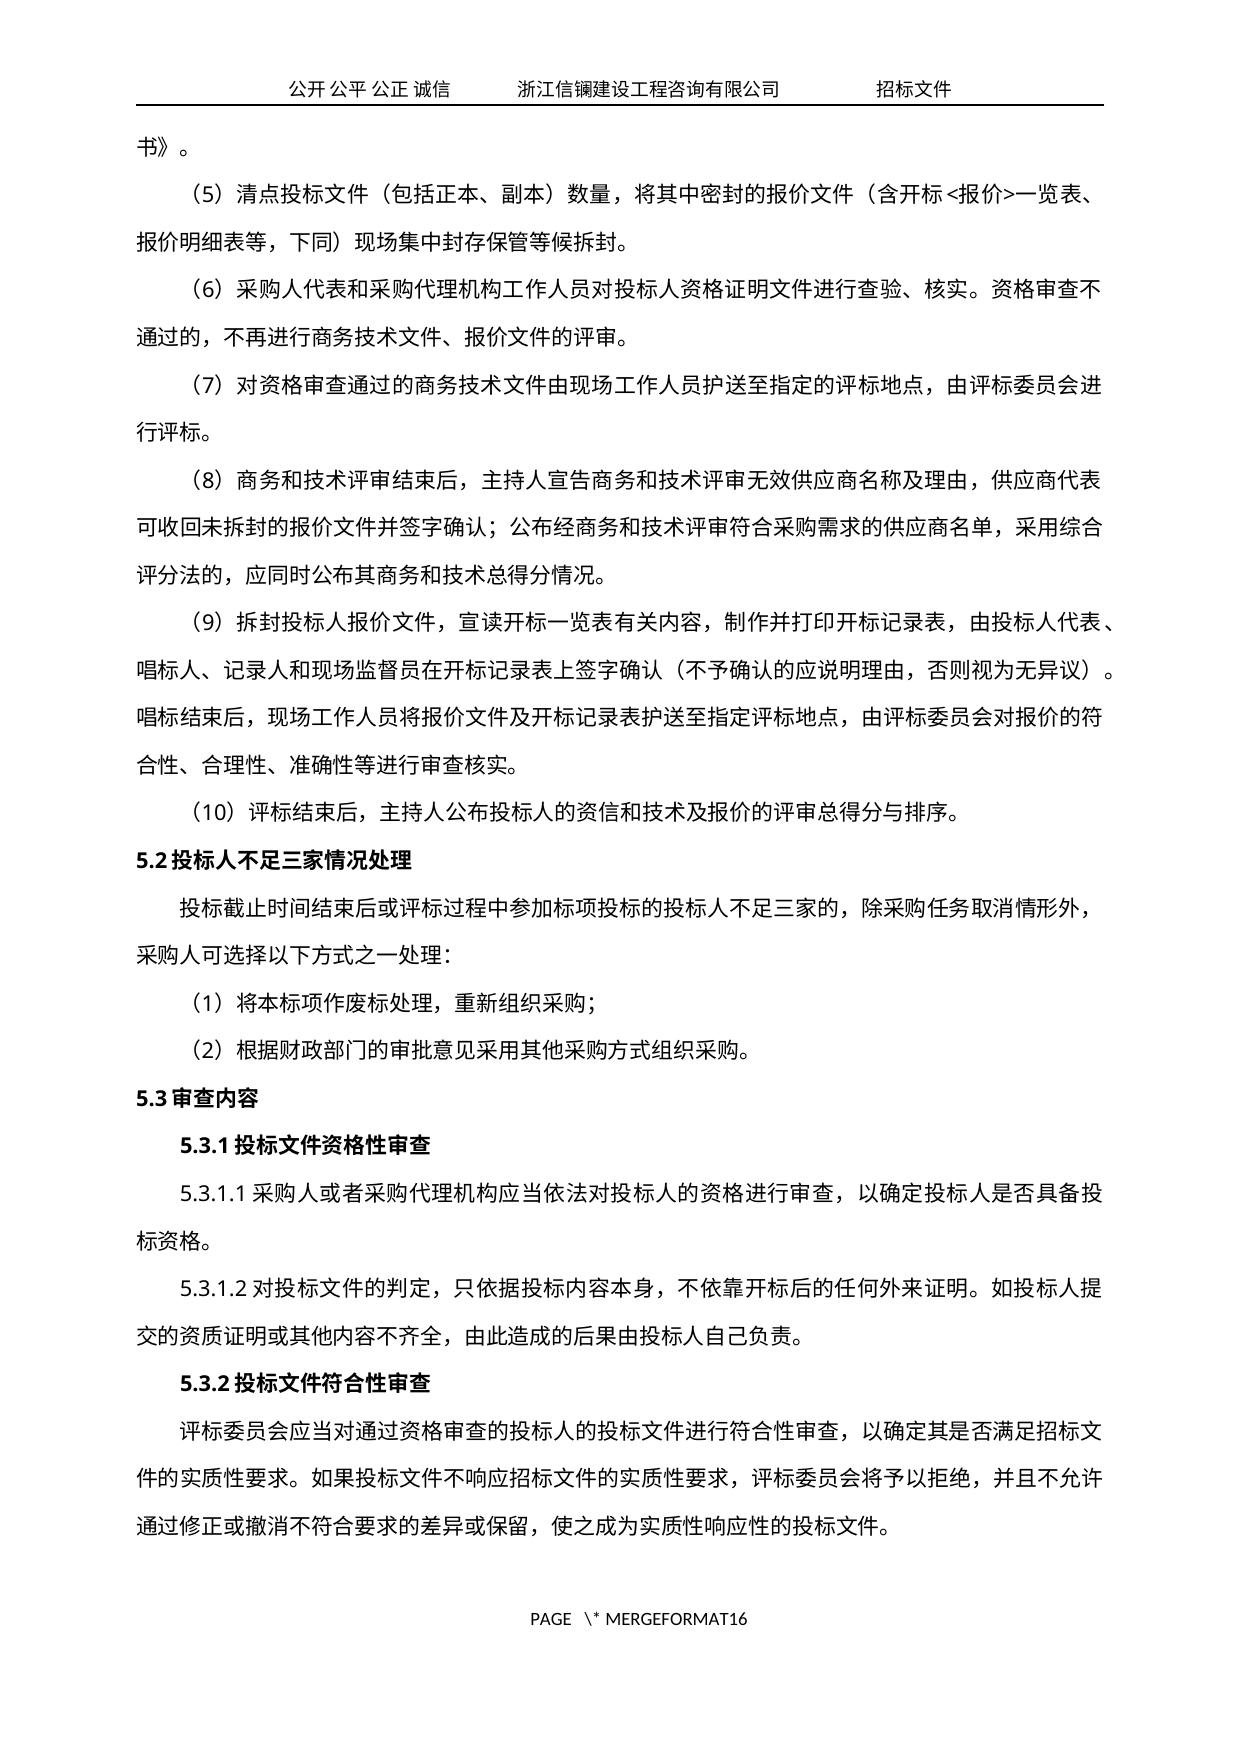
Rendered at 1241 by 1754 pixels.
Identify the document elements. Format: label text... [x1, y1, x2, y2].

text 投标截止时间结束后或评标过程中参加标项投标的投标人不足三家的，除采购任务取消情形外，采购人可选择以下方式之一处理： [136, 891, 1104, 970]
text （1）将本标项作废标处理，重新组织采购； [136, 986, 1104, 1017]
text （10）评标结束后，主持人公布投标人的资信和技术及报价的评审总得分与排序。 [136, 795, 1104, 827]
subtitle 5.3审查内容 [136, 1081, 1104, 1113]
text 5.3.1.2对投标文件的判定，只依据投标内容本身，不依靠开标后的任何外来证明。如投标人提交的资质证明或其他内容不齐全，由此造成的后果由投标人自己负责。 [136, 1271, 1104, 1350]
text （9）拆封投标人报价文件，宣读开标一览表有关内容，制作并打印开标记录表，由投标人代表、唱标人、记录人和现场监督员在开标记录表上签字确认（不予确认的应说明理由，否则视为无异议）。唱标结束后，现场工作人员将报价文件及开标记录表护送至指定评标地点，由评标委员会对报价的符合性、合理性、准确性等进行审查核实。 [136, 605, 1104, 779]
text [136, 130, 1104, 162]
text （2）根据财政部门的审批意见采用其他采购方式组织采购。 [136, 1033, 1104, 1065]
text （6）采购人代表和采购代理机构工作人员对投标人资格证明文件进行查验、核实。资格审查不通过的，不再进行商务技术文件、报价文件的评审。 [136, 272, 1104, 352]
text （7）对资格审查通过的商务技术文件由现场工作人员护送至指定的评标地点，由评标委员会进行评标。 [136, 368, 1104, 447]
text 5.3.2投标文件符合性审查 [136, 1366, 1104, 1398]
text （8）商务和技术评审结束后，主持人宣告商务和技术评审无效供应商名称及理由，供应商代表可收回未拆封的报价文件并签字确认；公布经商务和技术评审符合采购需求的供应商名单，采用综合评分法的，应同时公布其商务和技术总得分情况。 [136, 463, 1104, 589]
text 5.3.1投标文件资格性审查 [136, 1128, 1104, 1160]
text （5）清点投标文件（包括正本、副本）数量，将其中密封的报价文件（含开标<报价>一览表、报价明细表等，下同）现场集中封存保管等候拆封。 [136, 177, 1104, 257]
text 5.3.1.1采购人或者采购代理机构应当依法对投标人的资格进行审查，以确定投标人是否具备投标资格。 [136, 1176, 1104, 1255]
subtitle 5.2投标人不足三家情况处理 [136, 843, 1104, 875]
text 评标委员会应当对通过资格审查的投标人的投标文件进行符合性审查，以确定其是否满足招标文件的实质性要求。如果投标文件不响应招标文件的实质性要求，评标委员会将予以拒绝，并且不允许通过修正或撤消不符合要求的差异或保留，使之成为实质性响应性的投标文件。 [136, 1414, 1104, 1541]
